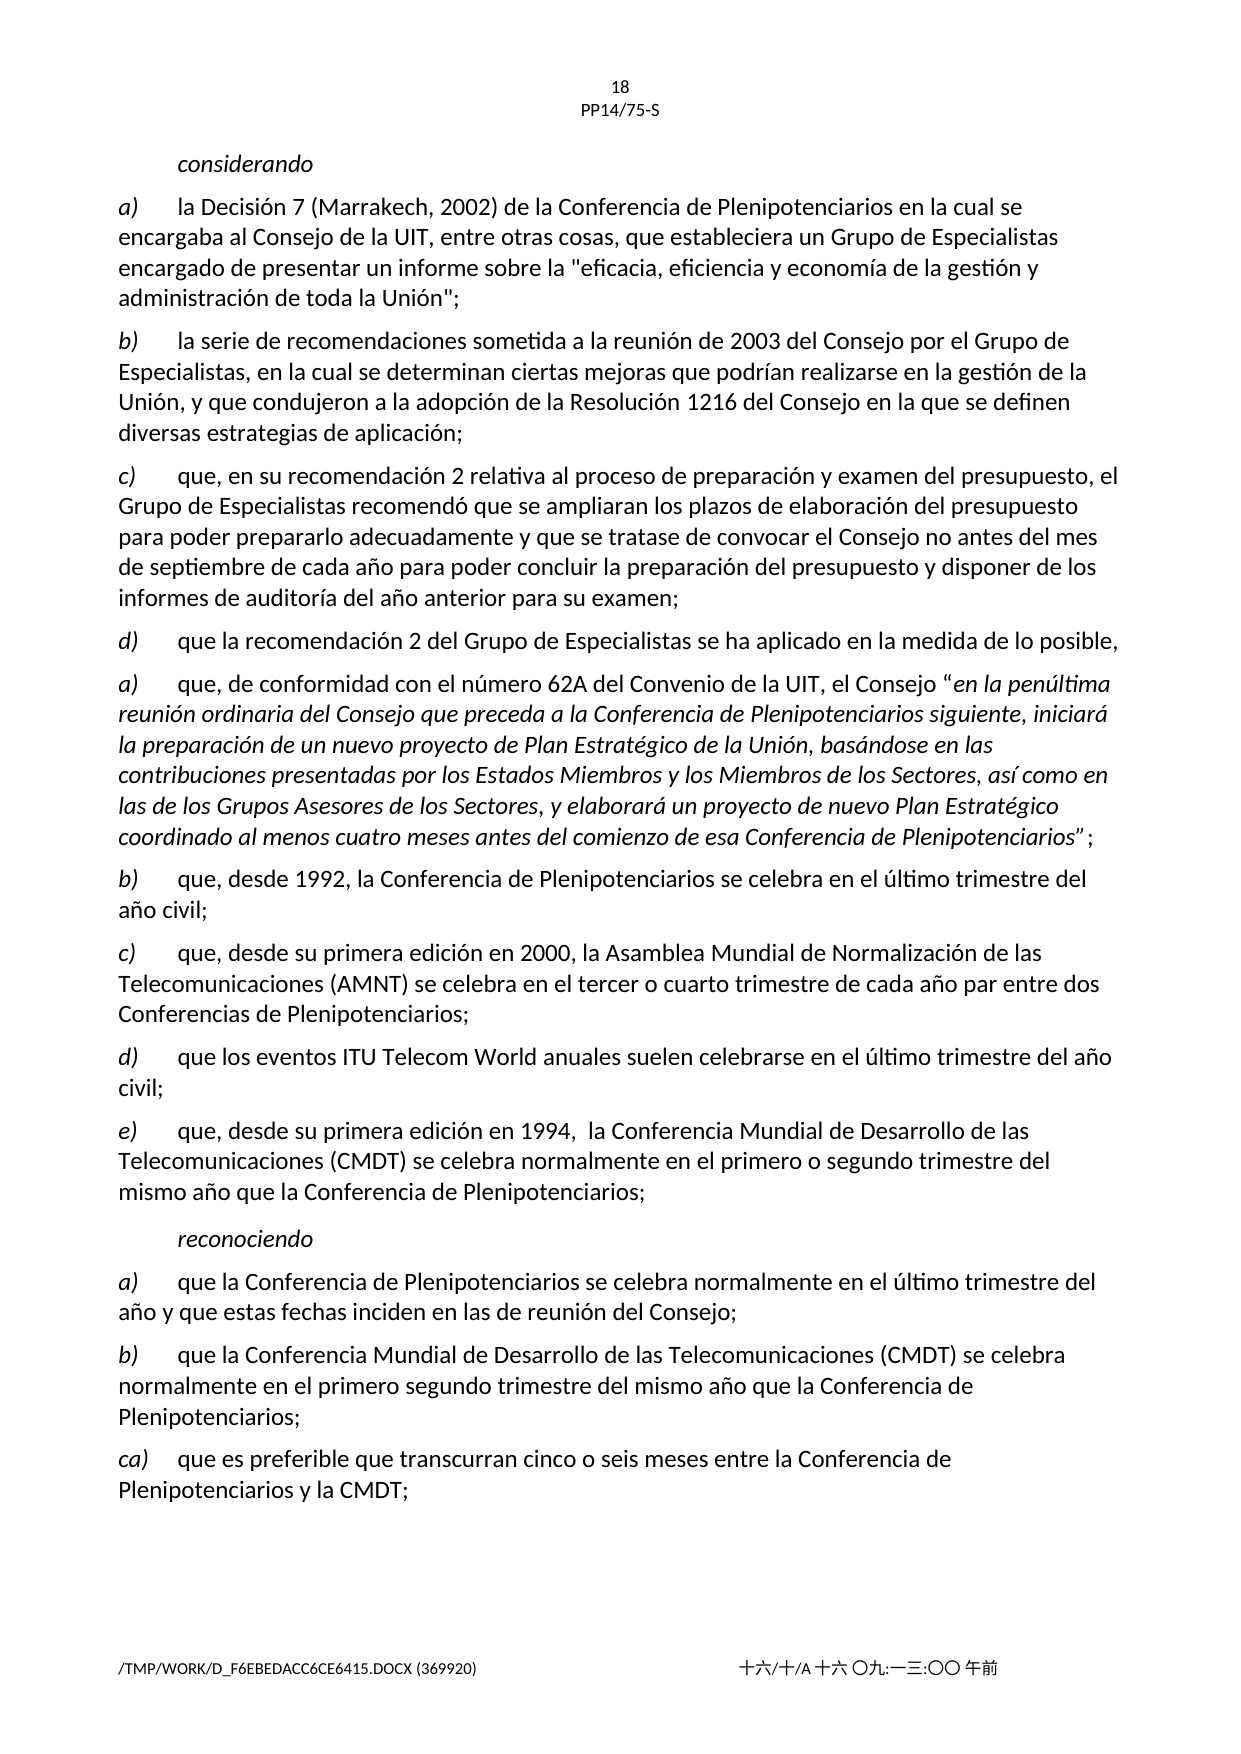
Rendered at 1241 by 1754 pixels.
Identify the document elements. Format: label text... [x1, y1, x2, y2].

text reconociendo [177, 1223, 1122, 1253]
text considerando [177, 148, 1122, 178]
text ) que es preferible que transcurran cinco o seis meses entre la Conferencia de Plenipotenciarios y la CMDT; [118, 1444, 1122, 1505]
